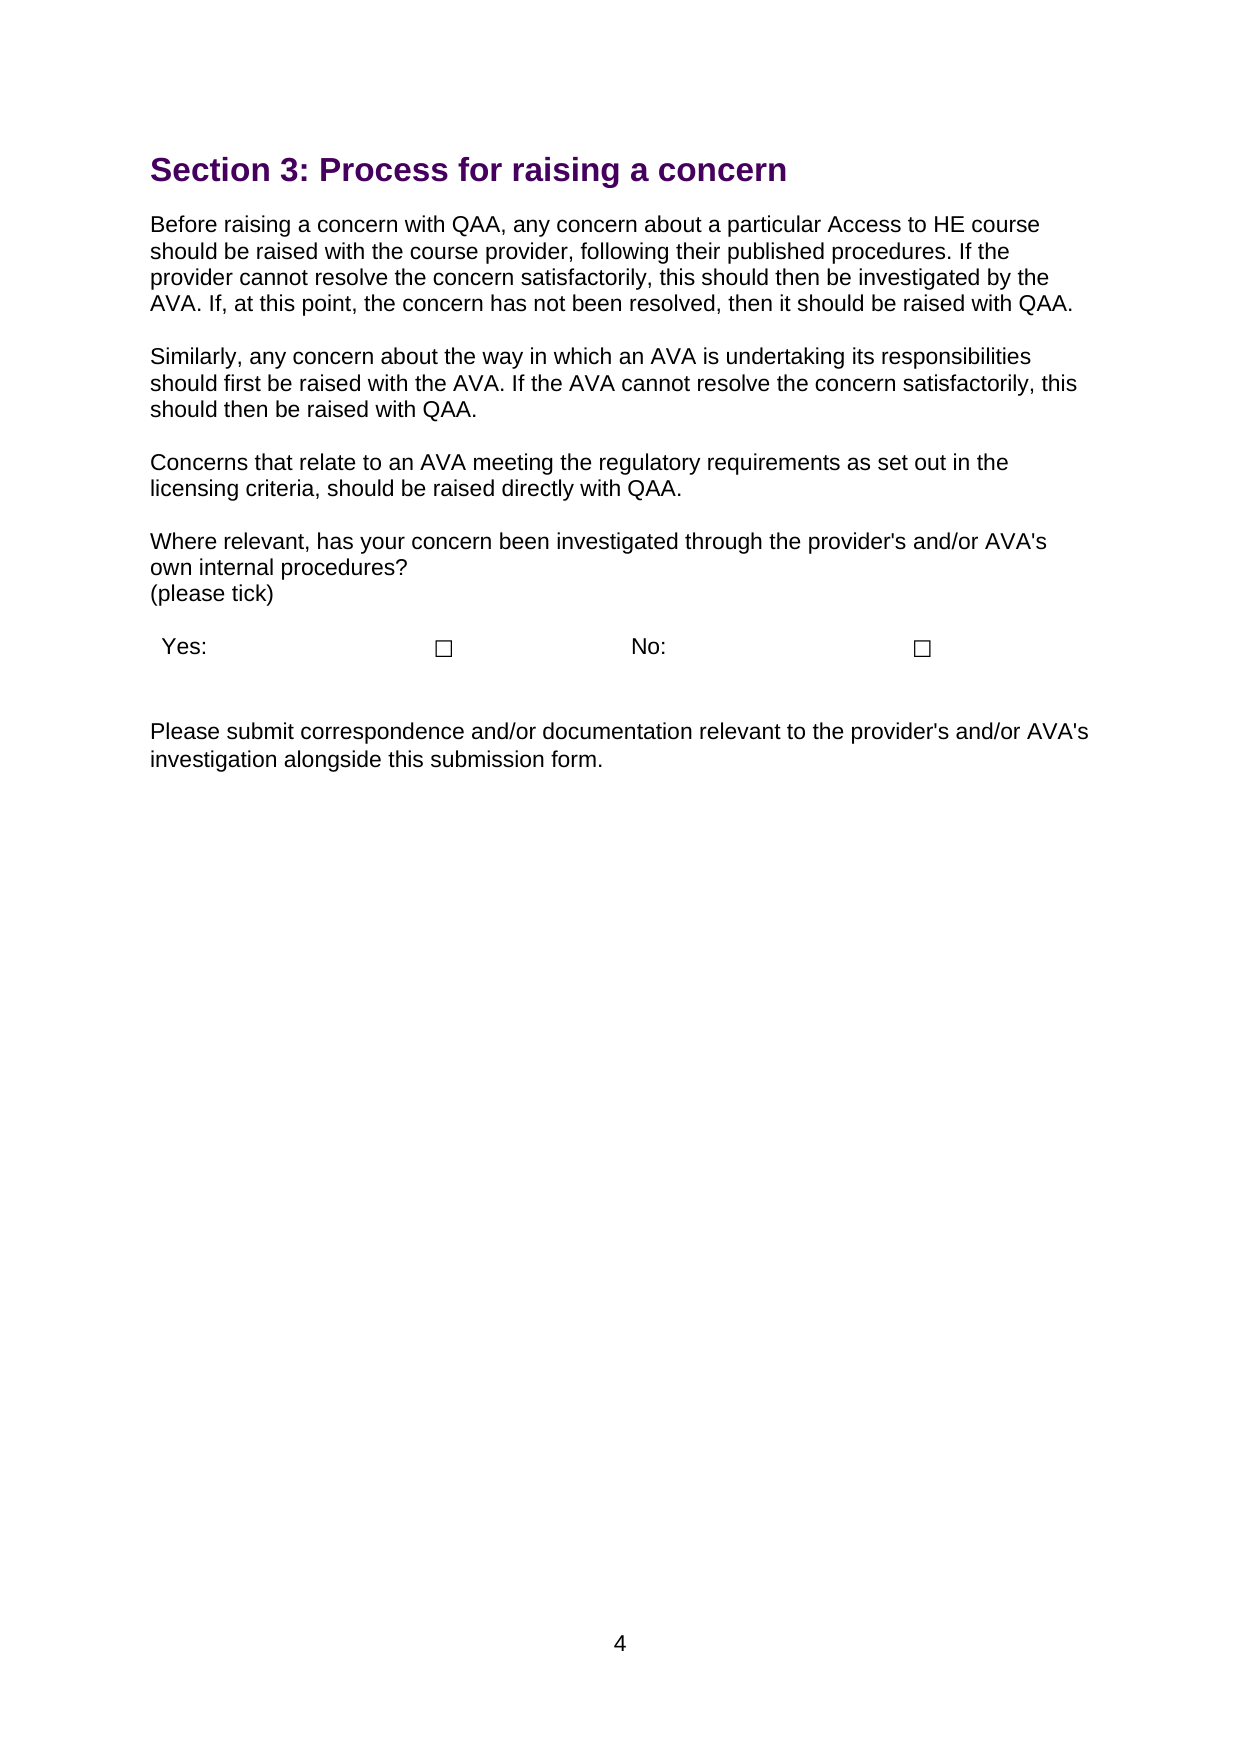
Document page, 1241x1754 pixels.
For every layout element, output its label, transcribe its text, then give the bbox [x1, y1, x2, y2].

text Please submit correspondence and/or documentation relevant to the provider's and/or AVA's investigation alongside this submission form. [150, 717, 1090, 772]
text (please tick) [150, 580, 1090, 607]
text Before raising a concern with QAA, any concern about a particular Access to HE course should be raised with the course provider, following their published procedures. If the provider cannot resolve the concern satisfactorily, this should then be investigated by the AVA. If, at this point, the concern has not been resolved, then it should be raised with QAA. [150, 211, 1090, 317]
text Concerns that relate to an AVA meeting the regulatory requirements as set out in the licensing criteria, should be raised directly with QAA. [150, 448, 1090, 501]
text Similarly, any concern about the way in which an AVA is undertaking its responsibilities should first be raised with the AVA. If the AVA cannot resolve the concern satisfactorily, this should then be raised with QAA. [150, 343, 1090, 422]
text Where relevant, has your concern been investigated through the provider's and/or AVA's own internal procedures? [150, 528, 1090, 580]
subtitle Section 3: Process for raising a concern [150, 150, 1090, 188]
table_header No: [620, 633, 755, 664]
table_header Yes: [150, 633, 267, 664]
